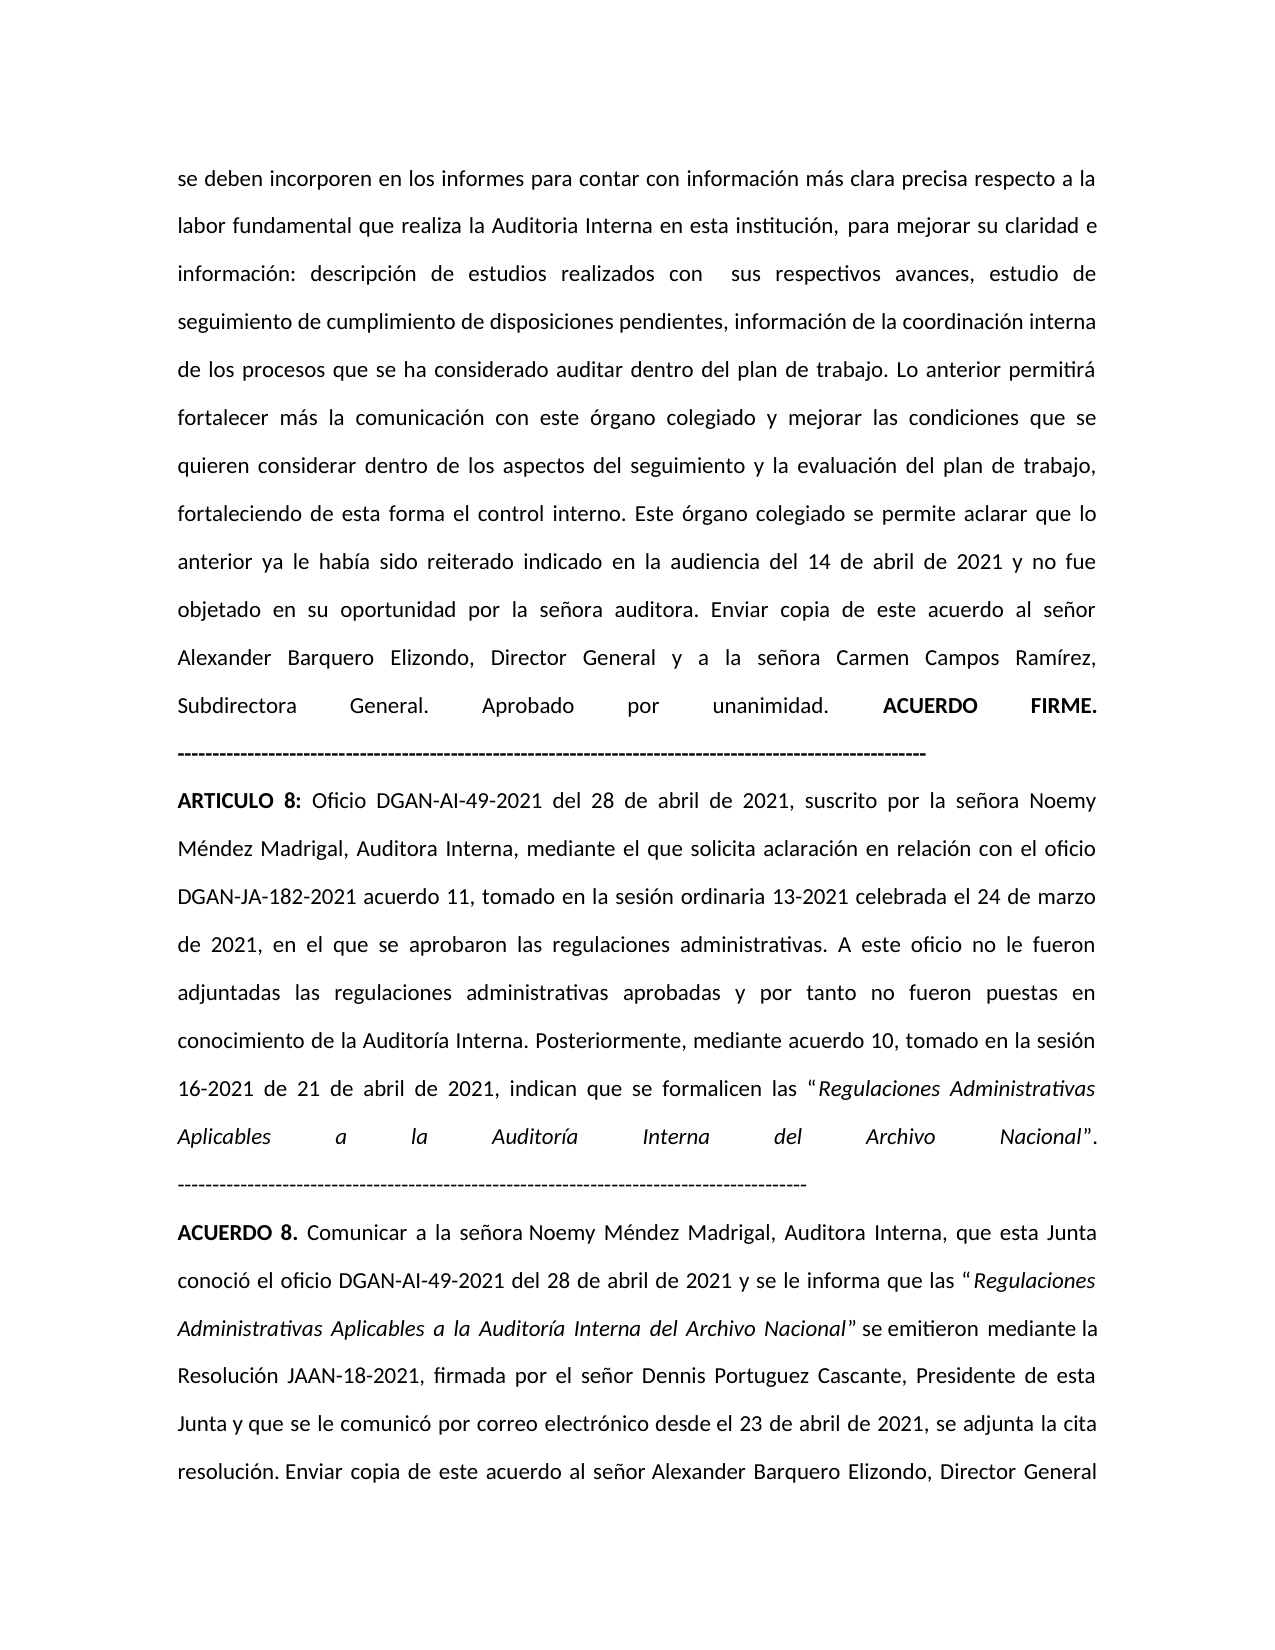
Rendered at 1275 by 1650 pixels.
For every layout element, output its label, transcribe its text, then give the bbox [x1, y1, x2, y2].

text ARTICULO 8: Oficio DGAN-AI-49-2021 del 28 de abril de 2021, suscrito por la señora Noemy Méndez Madrigal, Auditora Interna, mediante el que solicita aclaración en relación con el oficio DGAN-JA-182-2021 acuerdo 11, tomado en la sesión ordinaria 13-2021 celebrada el 24 de marzo de 2021, en el que se aprobaron las regulaciones administrativas. A este oficio no le fueron adjuntadas las regulaciones administrativas aprobadas y por tanto no fueron puestas en conocimiento de la Auditoría Interna. Posteriormente, mediante acuerdo 10, tomado en la sesión 16-2021 de 21 de abril de 2021, indican que se formalicen las “Regulaciones Administrativas Aplicables a la Auditoría Interna del Archivo Nacional”. ------------------------------------------------------------------------------------------ [177, 771, 1098, 1202]
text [177, 1202, 1098, 1489]
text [177, 148, 1098, 771]
